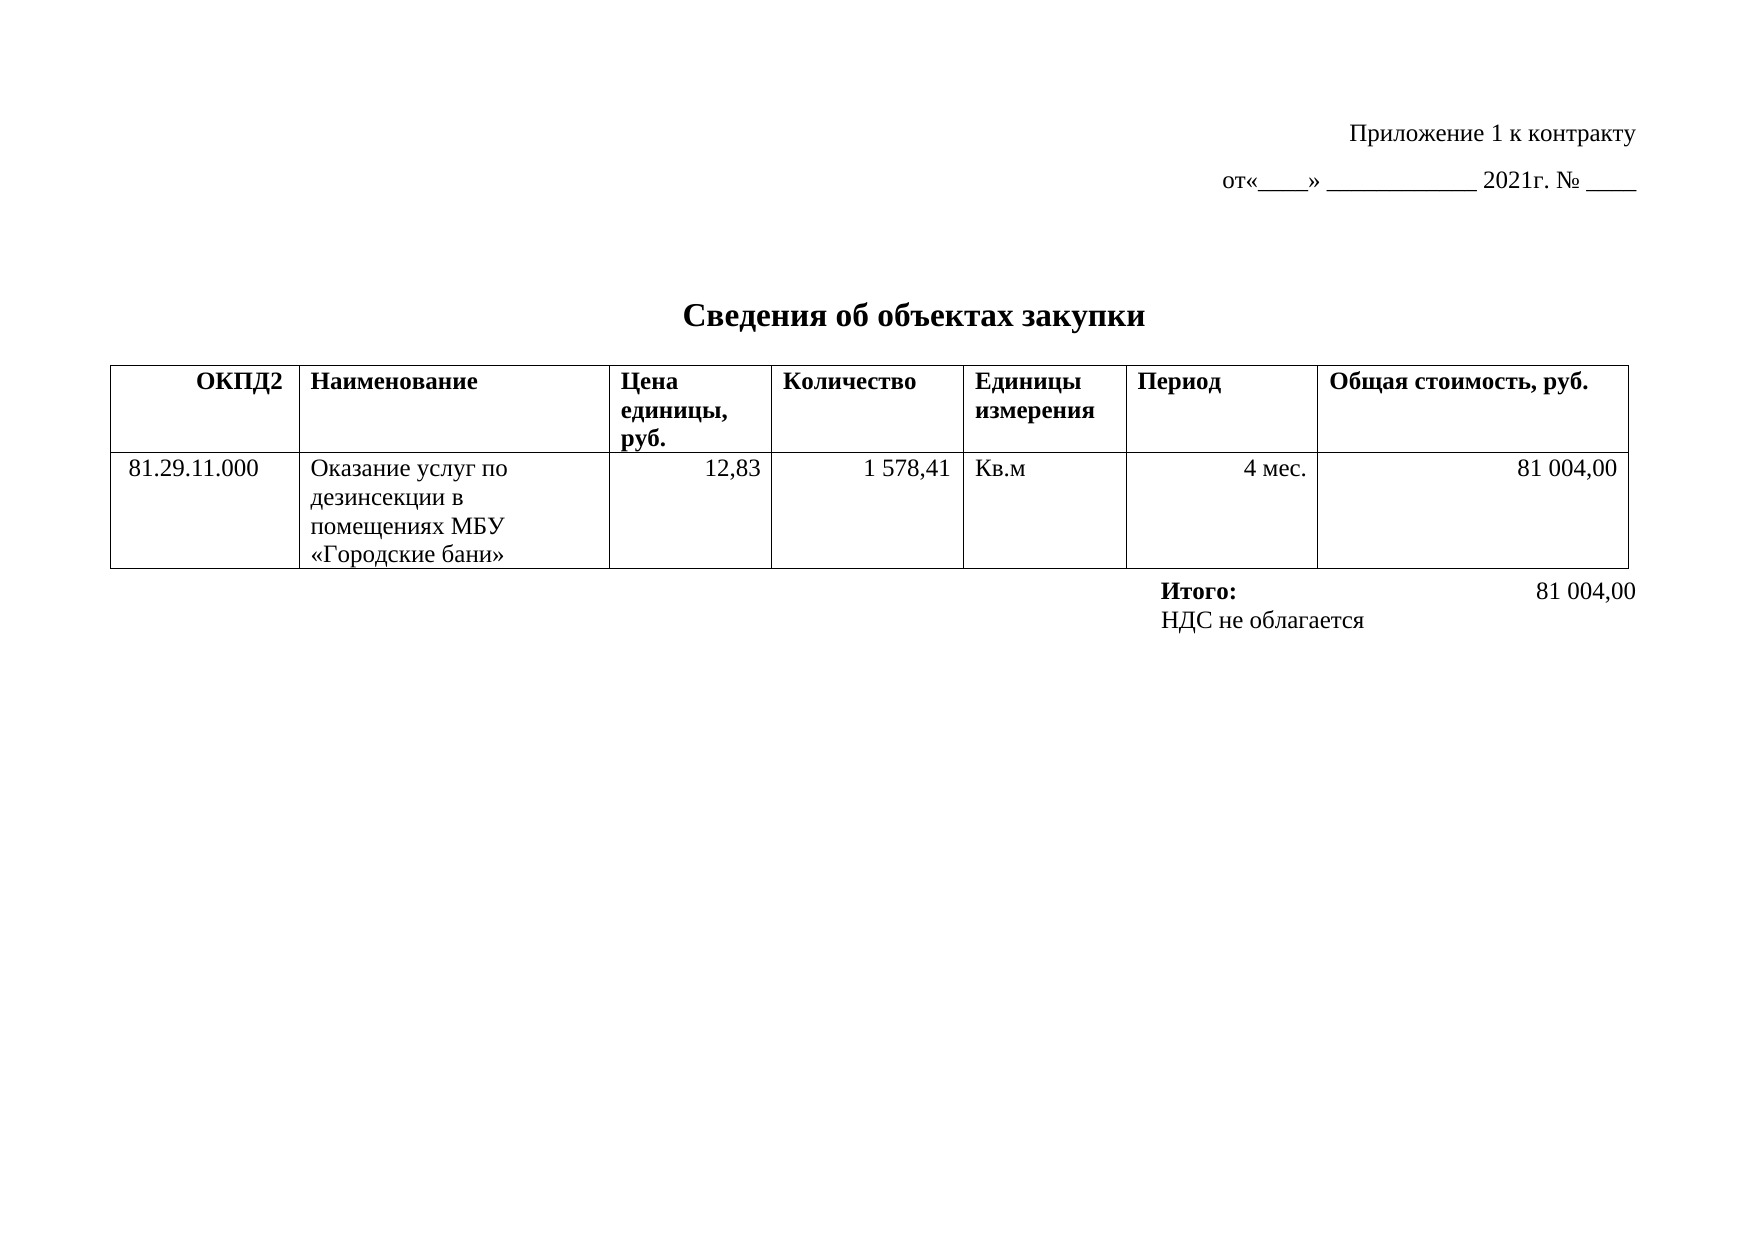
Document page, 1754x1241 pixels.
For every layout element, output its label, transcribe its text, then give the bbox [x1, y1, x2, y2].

subtitle Сведения об объектах закупки [118, 296, 1636, 334]
text Приложение к [118, 118, 1636, 147]
text отг. № [118, 166, 1636, 194]
